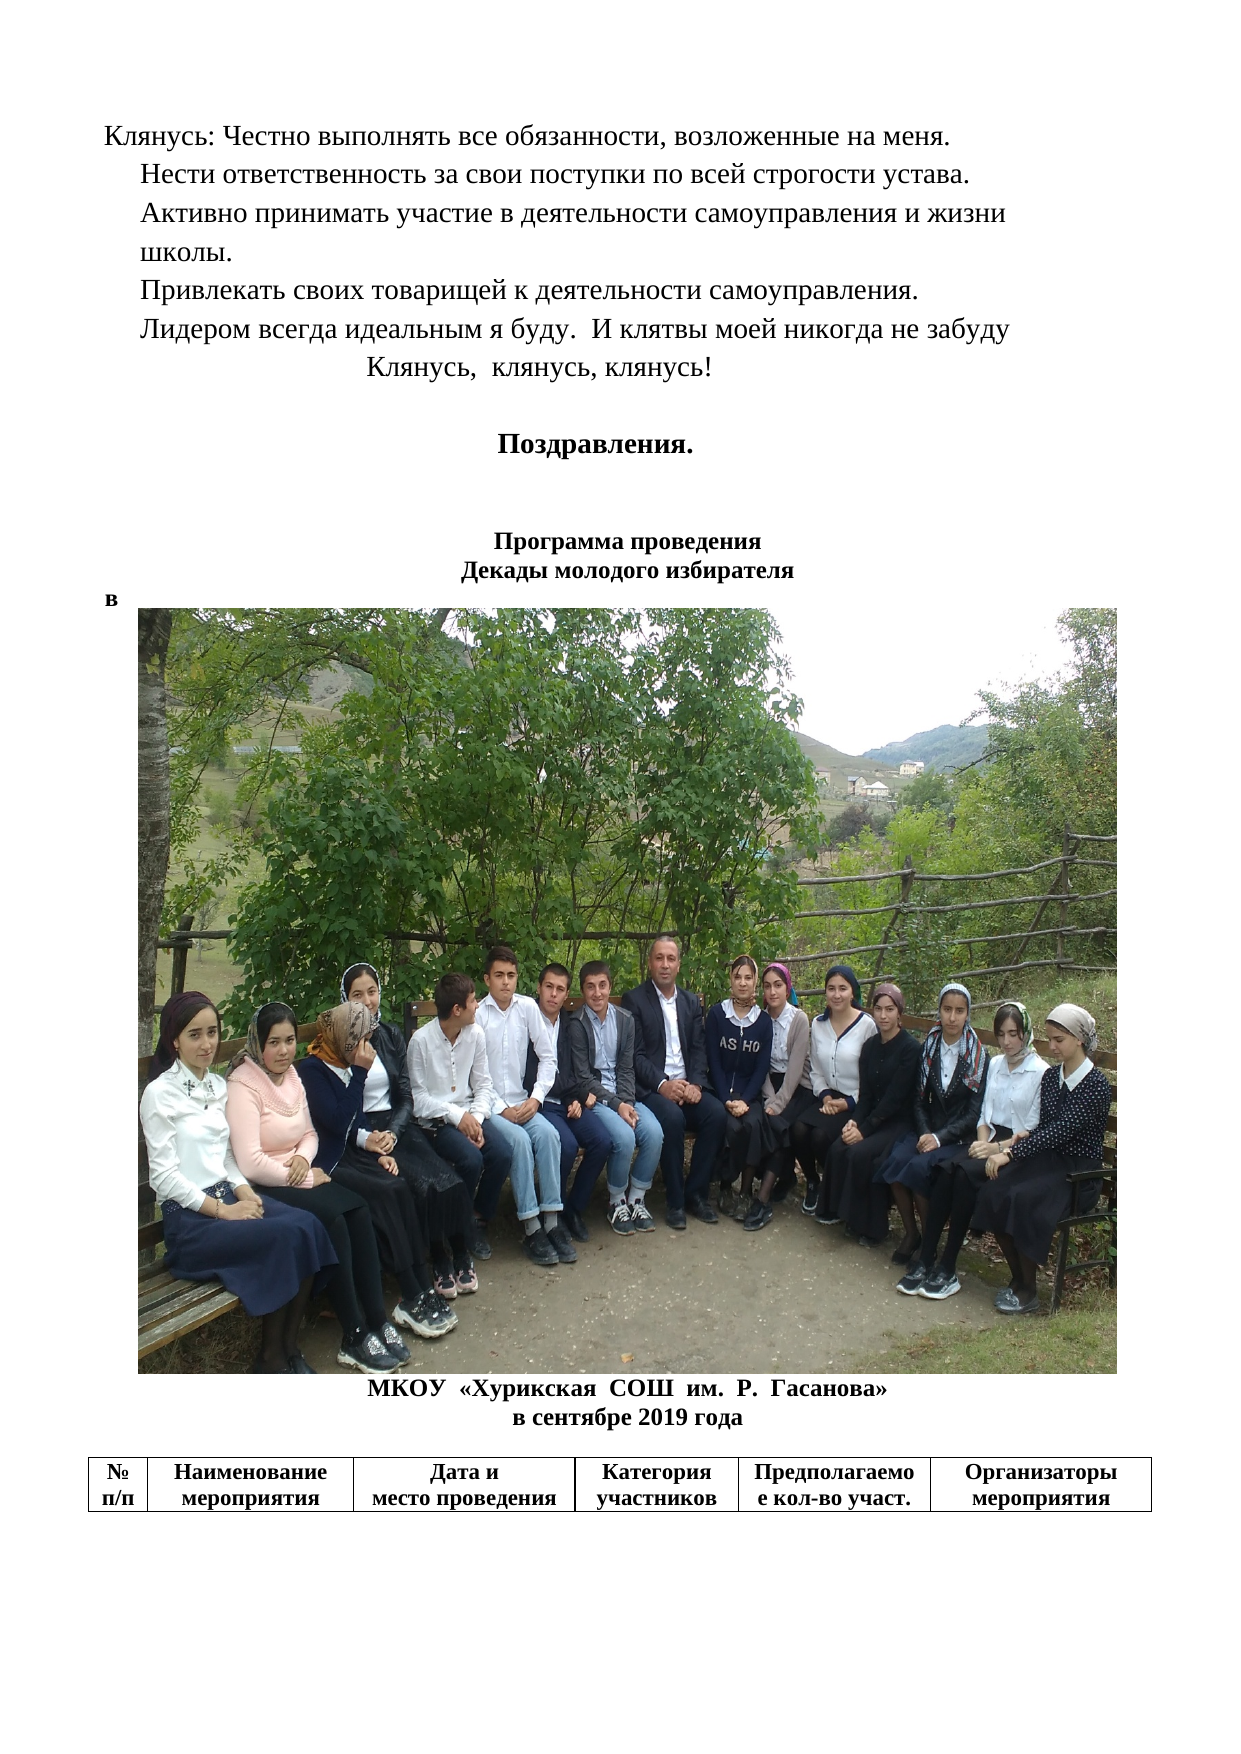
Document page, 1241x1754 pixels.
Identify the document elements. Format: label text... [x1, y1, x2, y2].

text Декады молодого избирателя [103, 555, 1152, 583]
text Активно принимать участие в деятельности самоуправления и жизни [103, 195, 1152, 229]
text Клянусь: Честно выполнять все обязанности, возложенные на меня. [103, 118, 1152, 152]
table_header Категория участников [576, 1458, 738, 1511]
table_header № п/п [89, 1458, 147, 1511]
text Нести ответственность за свои поступки по всей строгости устава. [103, 157, 1152, 190]
table_header Организаторы мероприятия [931, 1458, 1151, 1511]
text Привлекать своих товарищей к деятельности самоуправления. [103, 272, 1152, 306]
text Поздравления. [103, 426, 1152, 460]
table_header Наименование мероприятия [148, 1458, 353, 1511]
table_header Предполагаемое кол-во участ. [739, 1458, 930, 1511]
text Программа проведения [103, 526, 1152, 555]
text Лидером всегда идеальным я буду. И клятвы моей никогда не забуду [103, 311, 1152, 344]
picture [138, 608, 1117, 1374]
text школы. [103, 234, 1152, 267]
text Клянусь, клянусь, клянусь! [103, 349, 1152, 383]
table_header Дата и место проведения [354, 1458, 574, 1511]
text в сентябре 2019 года [103, 1402, 1152, 1431]
